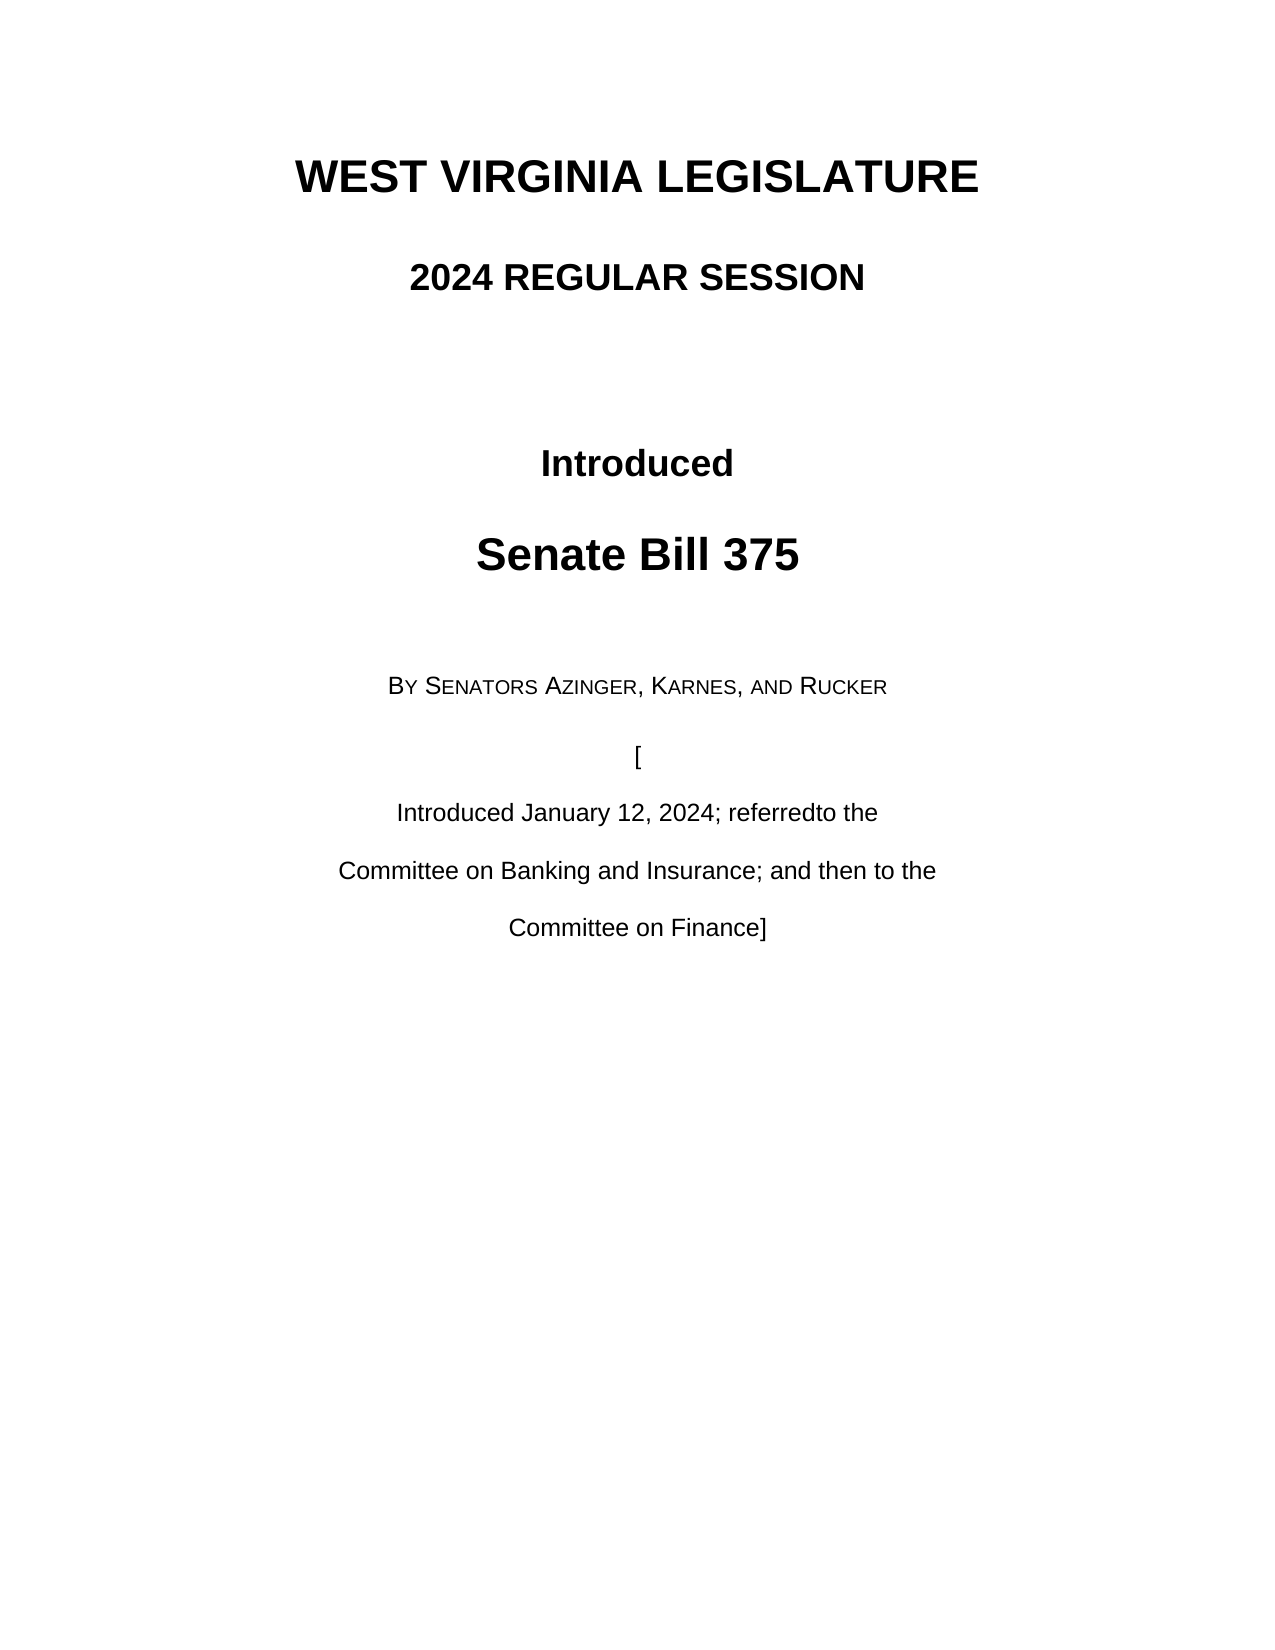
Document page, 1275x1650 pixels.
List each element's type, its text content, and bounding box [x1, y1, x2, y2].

title 2024 REGULAR SESSION [150, 255, 1125, 298]
title WEST VIRGINIA LEGISLATURE [150, 150, 1125, 203]
text By [337, 671, 937, 699]
text Bill [150, 528, 1125, 581]
text [] [337, 741, 937, 942]
